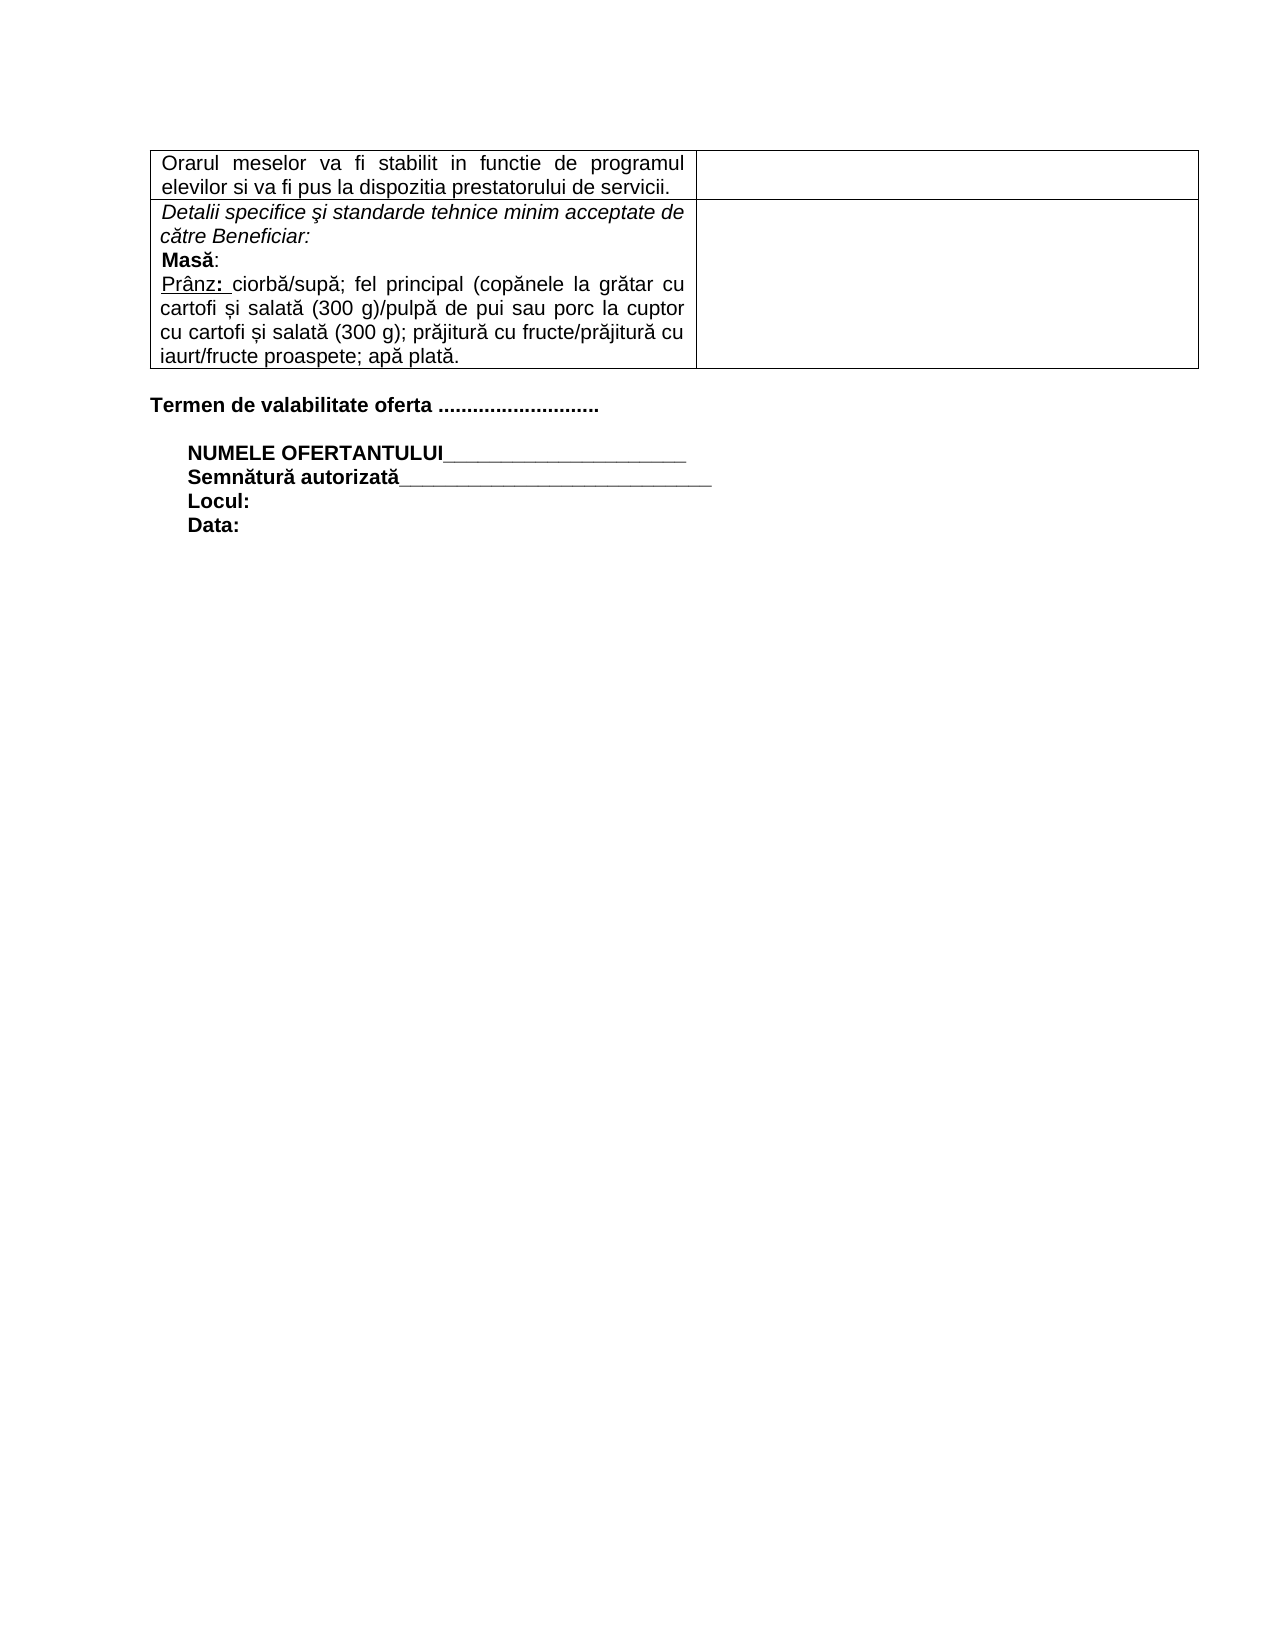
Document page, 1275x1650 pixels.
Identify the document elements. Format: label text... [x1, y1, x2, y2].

text NUMELE OFERTANTULUI_____________________ [150, 441, 1200, 464]
table_cell [697, 200, 1198, 368]
text Data: [150, 512, 1200, 536]
text Locul: [150, 488, 1200, 512]
text Termen de valabilitate oferta ............................ [150, 393, 1200, 417]
table_cell Detalii specifice şi standarde tehnice minim acceptate de către Beneficiar: Masă: Prânz: ciorbă/supă; fel principal (copănele la grătar cu cartofi și salată (300 g)/pulpă de pui sau porc la cuptor cu cartofi și salată (300 g); prăjitură cu fructe/prăjitură cu iaurt/fructe proaspete; apă plată. [151, 200, 696, 368]
text Semnătură autorizată___________________________ [150, 464, 1200, 488]
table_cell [151, 151, 696, 199]
table_cell [697, 151, 1198, 199]
